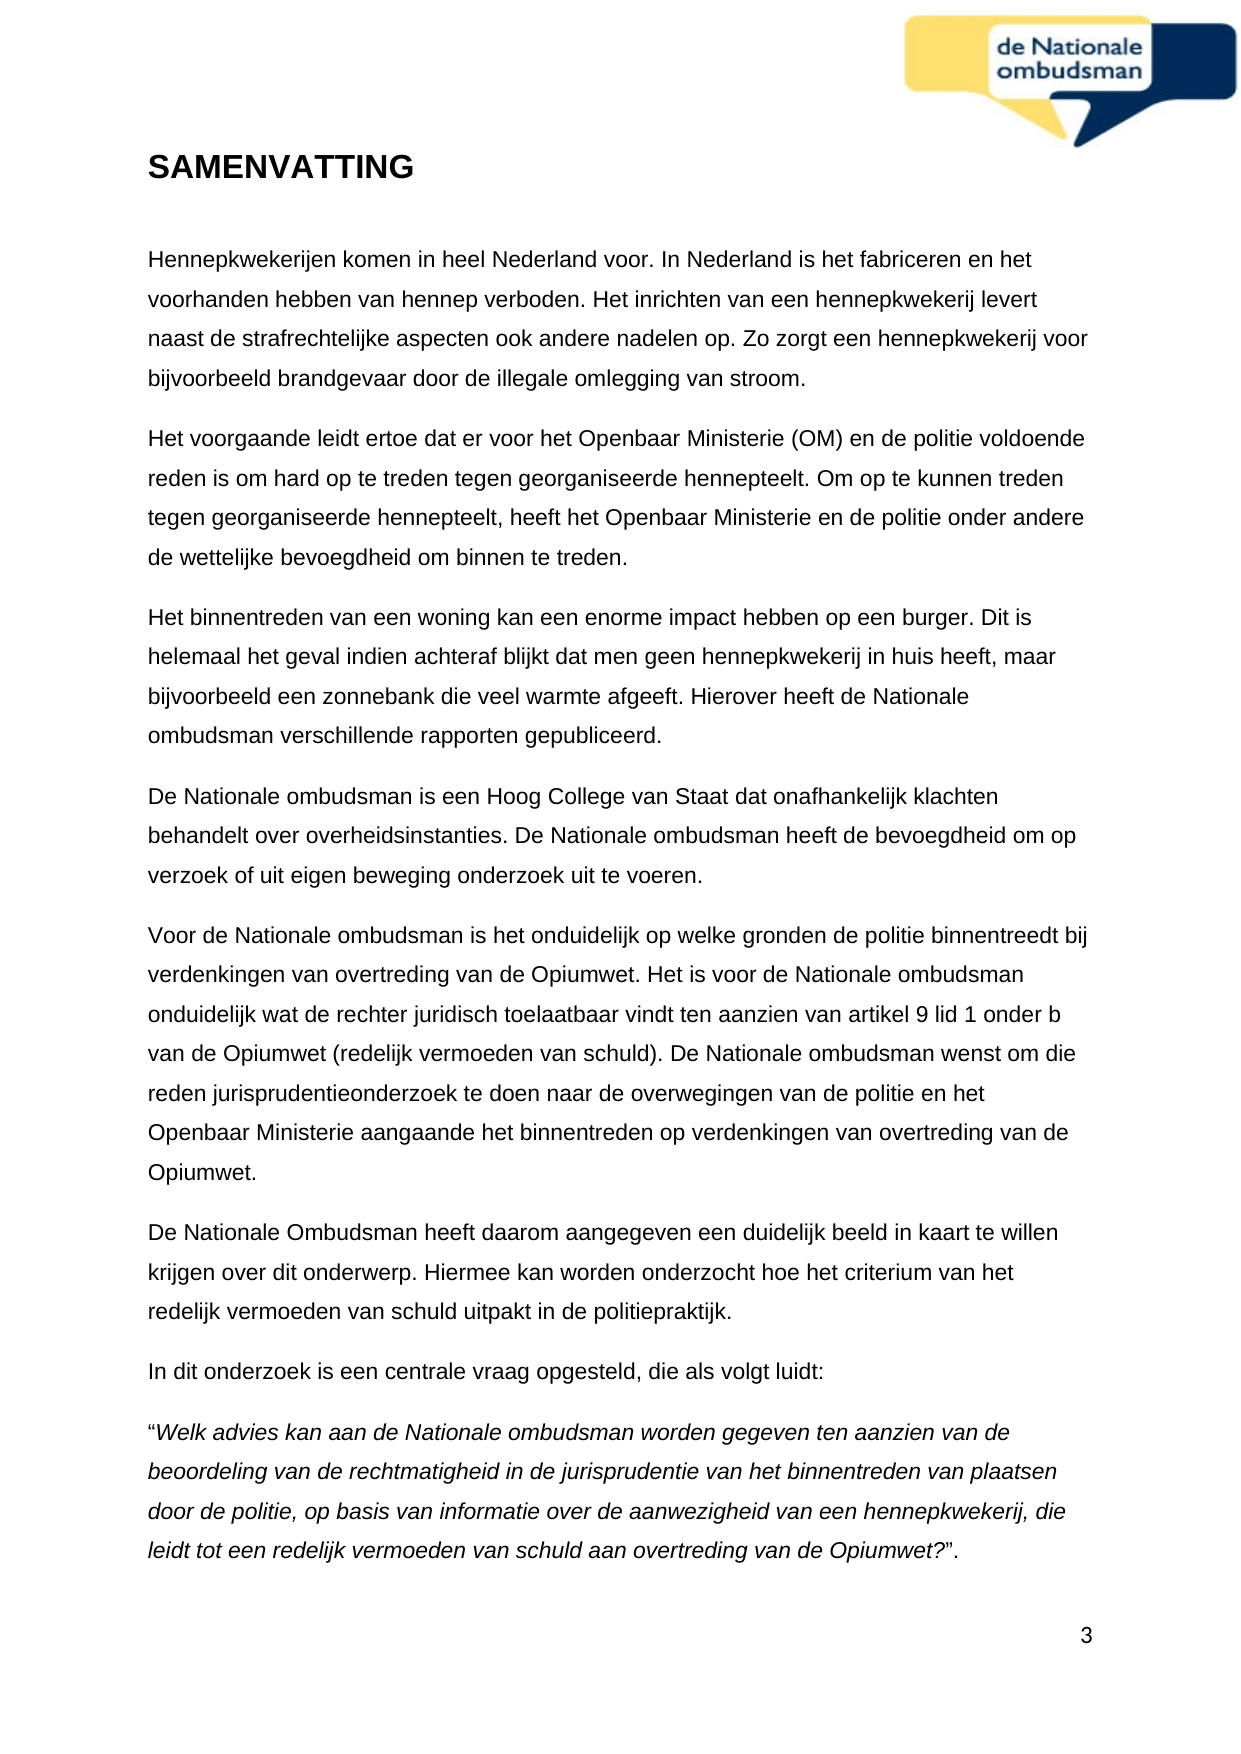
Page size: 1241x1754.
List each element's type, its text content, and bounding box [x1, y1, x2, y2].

text De Nationale Ombudsman heeft daarom aangegeven een duidelijk beeld in kaart te willen krijgen over dit onderwerp. Hiermee kan worden onderzocht hoe het criterium van het redelijk vermoeden van schuld uitpakt in de politiepraktijk. [148, 1219, 1093, 1324]
text Hennepkwekerijen komen in heel Nederland voor. In Nederland is het fabriceren en het voorhanden hebben van hennep verboden. Het inrichten van een hennepkwekerij levert naast de strafrechtelijke aspecten ook andere nadelen op. Zo zorgt een hennepkwekerij voor bijvoorbeeld brandgevaar door de illegale omlegging van stroom. [148, 246, 1093, 391]
picture [903, 15, 1239, 149]
text “Welk advies kan aan de Nationale ombudsman worden gegeven ten aanzien van de beoordeling van de rechtmatigheid in de jurisprudentie van het binnentreden van plaatsen door de politie, op basis van informatie over de aanwezigheid van een hennepkwekerij, die leidt tot een redelijk vermoeden van schuld aan overtreding van de Opiumwet?”. [148, 1419, 1093, 1563]
text De Nationale ombudsman is een Hoog College van Staat dat onafhankelijk klachten behandelt over overheidsinstanties. De Nationale ombudsman heeft de bevoegdheid om op verzoek of uit eigen beweging onderzoek uit te voeren. [148, 783, 1093, 888]
subtitle SAMENVATTING [148, 148, 1093, 186]
text Het binnentreden van een woning kan een enorme impact hebben op een burger. Dit is helemaal het geval indien achteraf blijkt dat men geen hennepkwekerij in huis heeft, maar bijvoorbeeld een zonnebank die veel warmte afgeeft. Hierover heeft de Nationale ombudsman verschillende rapporten gepubliceerd. [148, 604, 1093, 749]
text Voor de Nationale ombudsman is het onduidelijk op welke gronden de politie binnentreedt bij verdenkingen van overtreding van de Opiumwet. Het is voor de Nationale ombudsman onduidelijk wat de rechter juridisch toelaatbaar vindt ten aanzien van artikel 9 lid 1 onder b van de Opiumwet (redelijk vermoeden van schuld). De Nationale ombudsman wenst om die reden jurisprudentieonderzoek te doen naar de overwegingen van de politie en het Openbaar Ministerie aangaande het binnentreden op verdenkingen van overtreding van de Opiumwet. [148, 922, 1093, 1185]
text Het voorgaande leidt ertoe dat er voor het Openbaar Ministerie (OM) en de politie voldoende reden is om hard op te treden tegen georganiseerde hennepteelt. Om op te kunnen treden tegen georganiseerde hennepteelt, heeft het Openbaar Ministerie en de politie onder andere de wettelijke bevoegdheid om binnen te treden. [148, 425, 1093, 570]
text In dit onderzoek is een centrale vraag opgesteld, die als volgt luidt: [148, 1358, 1093, 1385]
